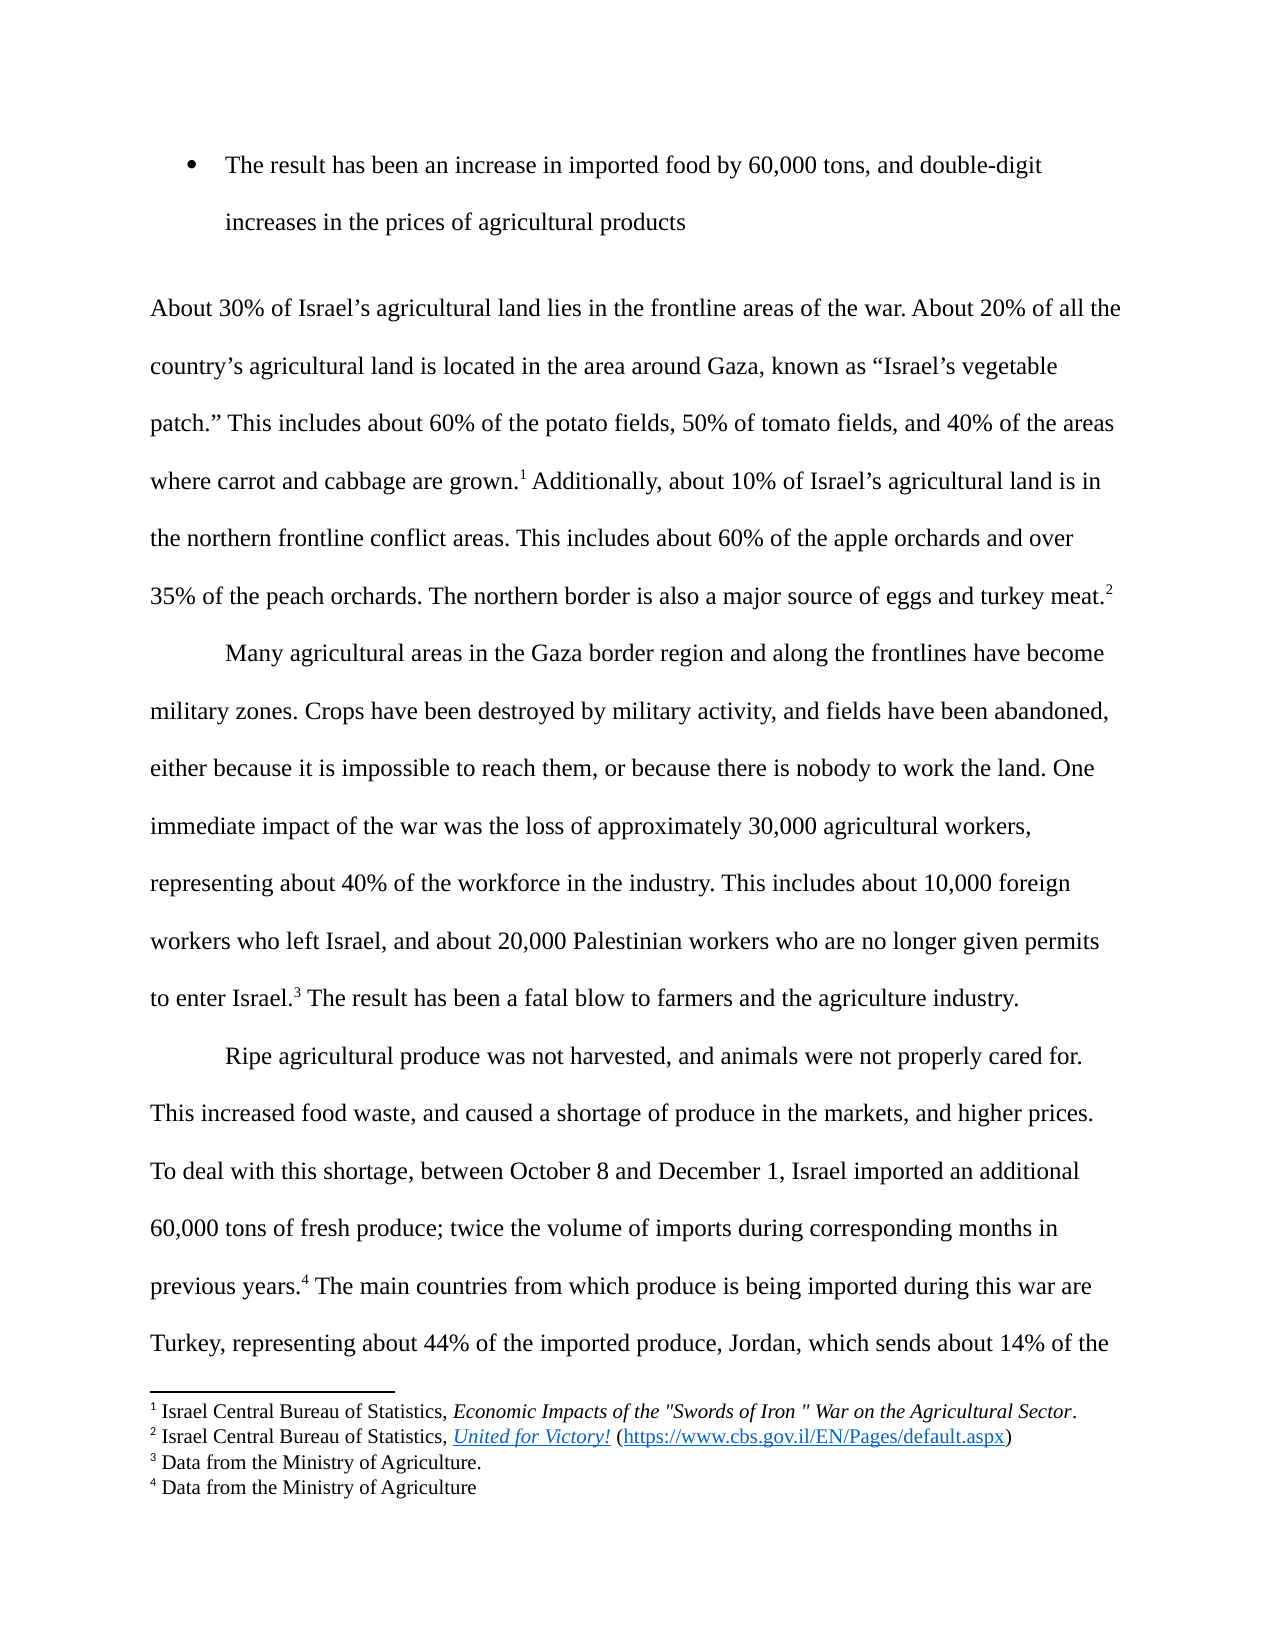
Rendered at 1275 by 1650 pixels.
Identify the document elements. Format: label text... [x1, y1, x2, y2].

text Many agricultural areas in the Gaza border region and along the frontlines have become military zones. Crops have been destroyed by military activity, and fields have been abandoned, either because it is impossible to reach them, or because there is nobody to work the land. One immediate impact of the war was the loss of approximately 30,000 agricultural workers, representing about 40% of the workforce in the industry. This includes about 10,000 foreign workers who left Israel, and about 20,000 Palestinian workers who are no longer given permits to enter Israel. The result has been a fatal blow to farmers and the agriculture industry. [150, 638, 1125, 1012]
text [150, 1041, 1125, 1357]
text About 30% of Israel’s agricultural land lies in the frontline areas of the war. About 20% of all the country’s agricultural land is located in the area around Gaza, known as “Israel’s vegetable patch.” This includes about 60% of the potato fields, 50% of tomato fields, and 40% of the areas where carrot and cabbage are grown. Additionally, about 10% of Israel’s agricultural land is in the northern frontline conflict areas. This includes about 60% of the apple orchards and over 35% of the peach orchards. The northern border is also a major source of eggs and turkey meat. [150, 293, 1125, 610]
list The result has been an increase in imported food by 60,000 tons, and double-digit increases in the prices of agricultural products [187, 150, 1125, 236]
